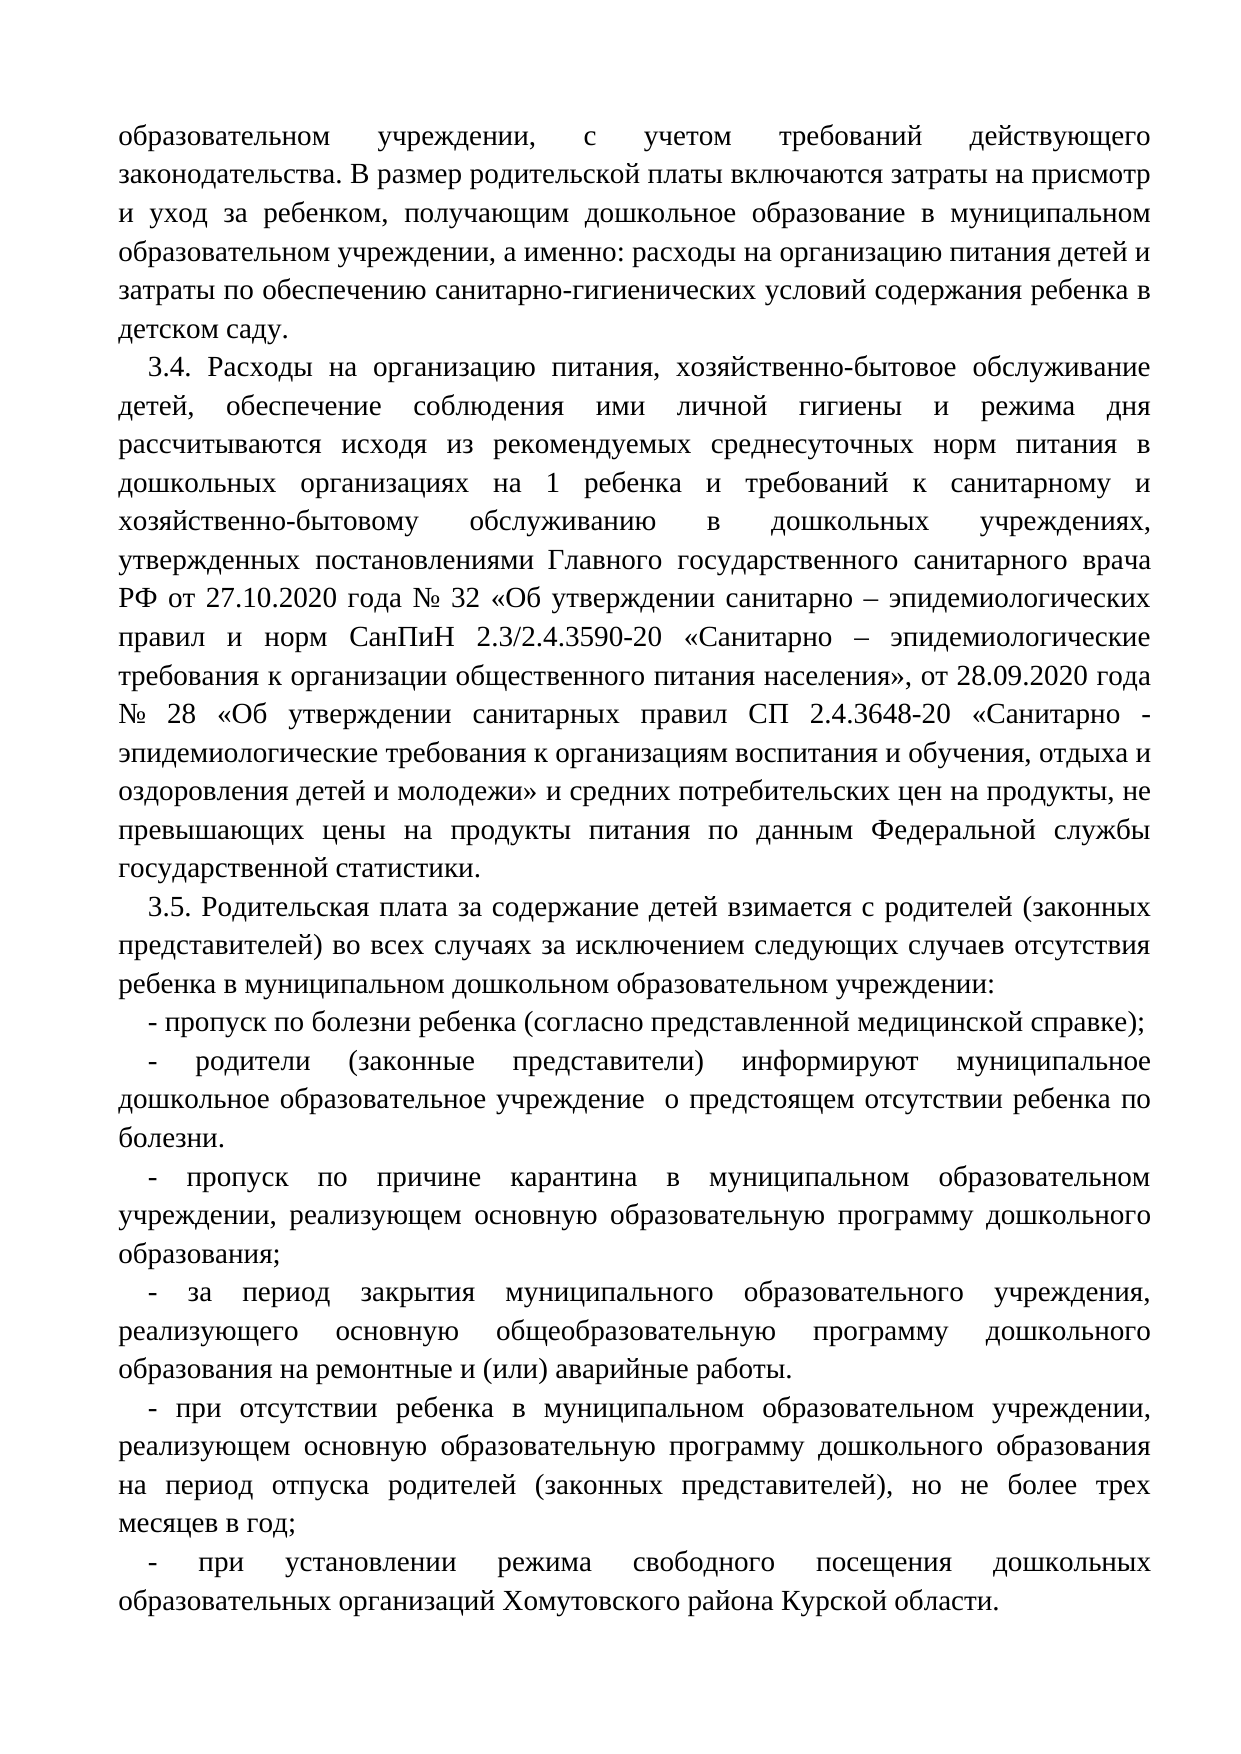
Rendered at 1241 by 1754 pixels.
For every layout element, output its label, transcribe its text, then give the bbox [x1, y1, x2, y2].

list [118, 118, 1152, 344]
list - при установлении режима свободного посещения дошкольных образовательных организаций Хомутовского района Курской области. [118, 1544, 1152, 1616]
text 3.4. Расходы на организацию питания, хозяйственно-бытовое обслуживание детей, обеспечение соблюдения ими личной гигиены и режима дня рассчитываются исходя из рекомендуемых среднесуточных норм питания в дошкольных организациях на 1 ребенка и требований к санитарному и хозяйственно-бытовому обслуживанию в дошкольных учреждениях, утвержденных постановлениями Главного государственного санитарного врача РФ от 27.10.2020 года № 32 «Об утверждении санитарно – эпидемиологических правил и норм СанПиН 2.3/2.4.3590-20 «Санитарно – эпидемиологические требования к организации общественного питания населения», от 28.09.2020 года № 28 «Об утверждении санитарных правил СП 2.4.3648-20 «Санитарно - эпидемиологические требования к организациям воспитания и обучения, отдыха и оздоровления детей и молодежи» и средних потребительских цен на продукты, не превышающих цены на продукты питания по данным Федеральной службы государственной статистики. [118, 349, 1152, 884]
text - пропуск по болезни ребенка (согласно представленной медицинской справке); [118, 1004, 1152, 1038]
text - пропуск по причине карантина в муниципальном образовательном учреждении, реализующем основную образовательную программу дошкольного образования; [118, 1159, 1152, 1269]
text - за период закрытия муниципального образовательного учреждения, реализующего основную общеобразовательную программу дошкольного образования на ремонтные и (или) аварийные работы. [118, 1274, 1152, 1385]
text - родители (законные представители) информируют муниципальное дошкольное образовательное учреждение о предстоящем отсутствии ребенка по болезни. [118, 1043, 1152, 1154]
list - при отсутствии ребенка в муниципальном образовательном учреждении, реализующем основную образовательную программу дошкольного образования на период отпуска родителей (законных представителей), но не более трех месяцев в год; [118, 1390, 1152, 1539]
list 3.5. Родительская плата за содержание детей взимается с родителей (законных представителей) во всех случаях за исключением следующих случаев отсутствия ребенка в муниципальном дошкольном образовательном учреждении: [118, 889, 1152, 999]
